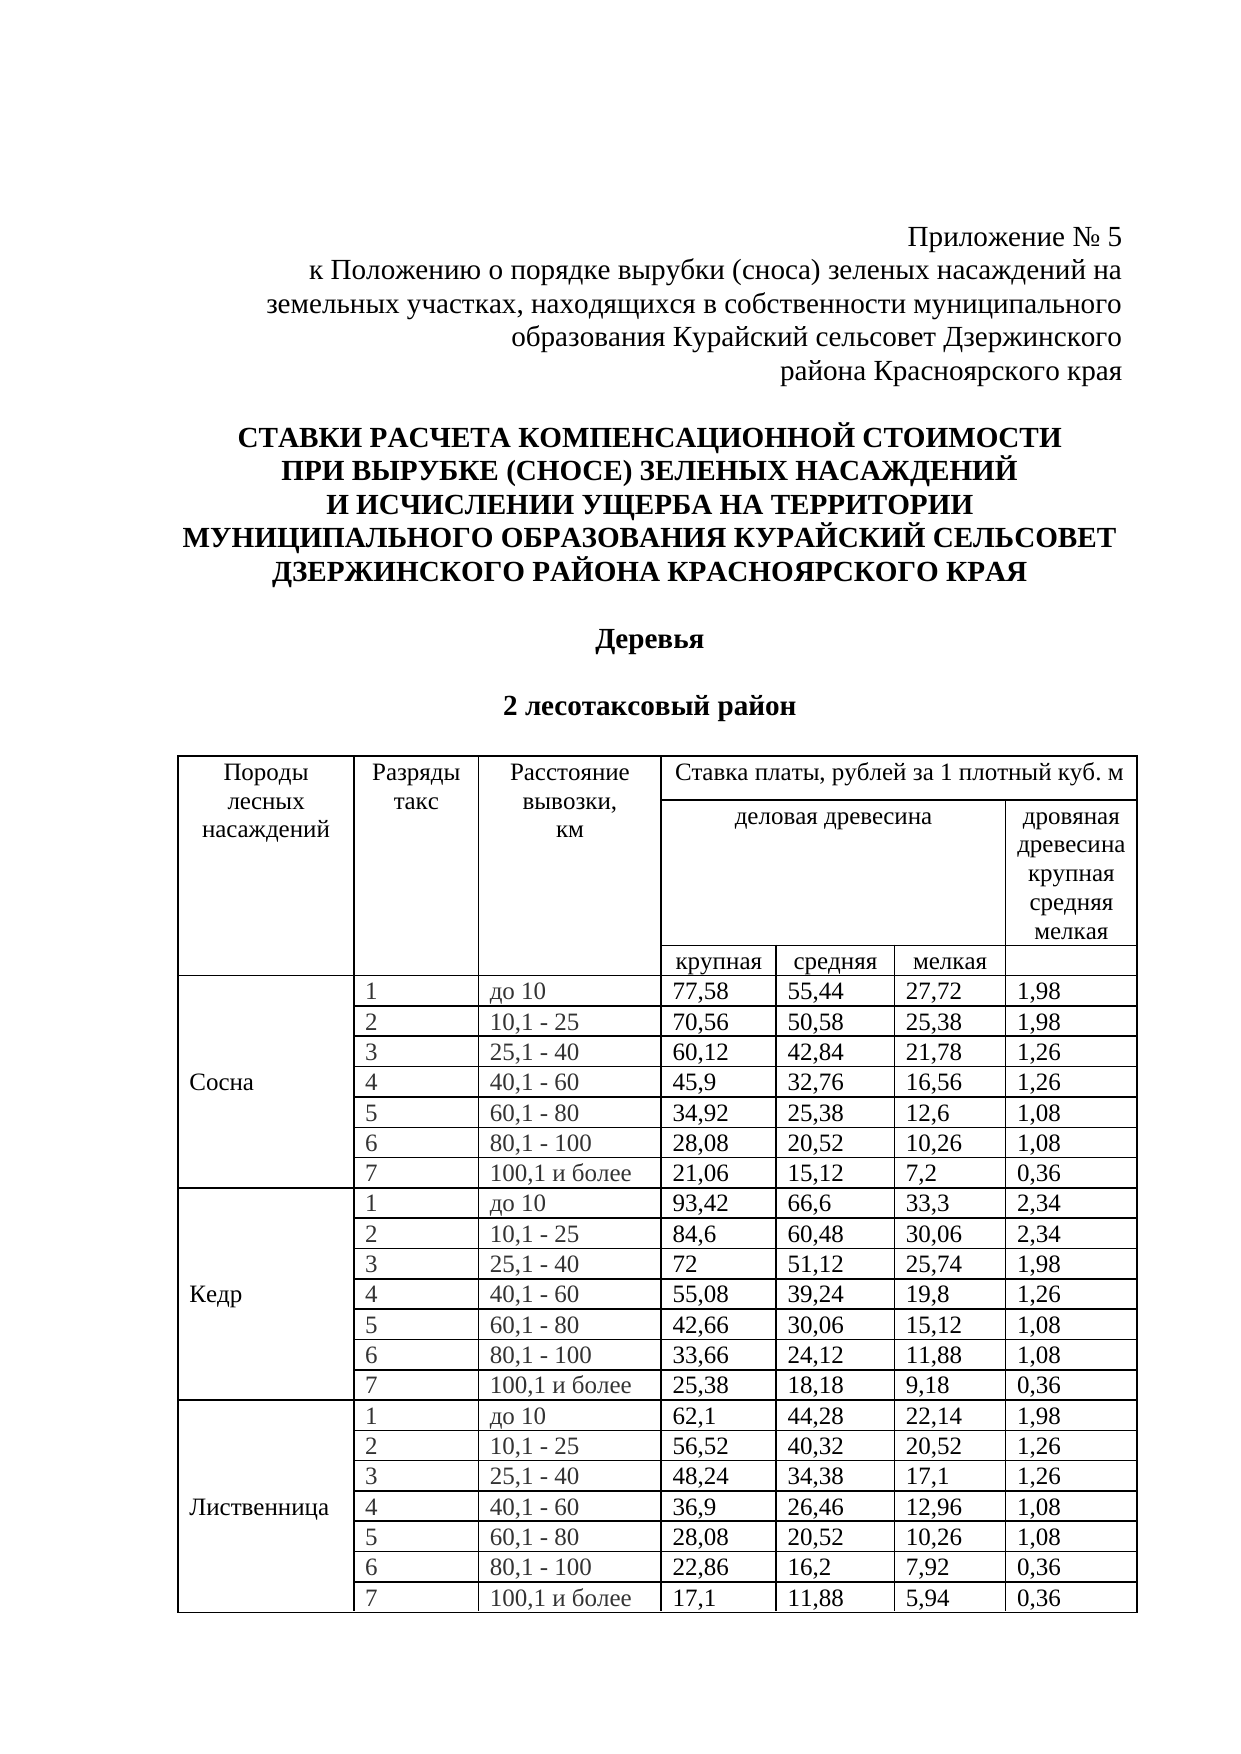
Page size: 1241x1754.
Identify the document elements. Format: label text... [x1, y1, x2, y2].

table_cell 25,38 [777, 1098, 894, 1126]
table_cell 5,94 [895, 1583, 1005, 1611]
table_cell 100,1 и более [479, 1371, 660, 1399]
table_cell 5 [355, 1522, 478, 1551]
table_cell 12,6 [895, 1098, 1005, 1126]
table_cell 10,1 - 25 [479, 1007, 660, 1035]
table_cell 34,92 [662, 1098, 775, 1126]
table_cell 21,78 [895, 1037, 1005, 1066]
table_cell 60,12 [662, 1037, 775, 1066]
table_cell 1,08 [1006, 1310, 1136, 1338]
table_header Ставка платы, рублей за 1 плотный куб. м [662, 757, 1136, 799]
table_cell 28,08 [662, 1128, 775, 1157]
table_cell 77,58 [662, 976, 775, 1005]
table_header Породы лесных насаждений [179, 757, 353, 975]
table_cell 39,24 [777, 1280, 894, 1308]
table_cell 1,98 [1006, 1249, 1136, 1278]
table_cell 15,12 [777, 1158, 894, 1187]
table_cell 22,14 [895, 1401, 1005, 1429]
table_cell 1,08 [1006, 1340, 1136, 1369]
table_cell 1,26 [1006, 1431, 1136, 1460]
table_cell 2,34 [1006, 1219, 1136, 1248]
table_cell 1,08 [1006, 1098, 1136, 1126]
table_cell Кедр [179, 1189, 353, 1399]
table_cell 40,1 - 60 [479, 1492, 660, 1520]
table_cell 30,06 [895, 1219, 1005, 1248]
table_cell 62,1 [662, 1401, 775, 1429]
table_cell дровяная древесина крупная средняя мелкая [1006, 801, 1136, 944]
table_cell 33,3 [895, 1189, 1005, 1217]
table_cell 60,1 - 80 [479, 1522, 660, 1551]
table_cell 66,6 [777, 1189, 894, 1217]
table_cell 93,42 [662, 1189, 775, 1217]
table_cell 100,1 и более [479, 1158, 660, 1187]
table_cell 25,38 [662, 1371, 775, 1399]
text 2 лесотаксовый район [177, 688, 1122, 722]
table_cell 100,1 и более [479, 1583, 660, 1611]
table_cell 44,28 [777, 1401, 894, 1429]
table_cell деловая древесина [662, 801, 1005, 944]
table_cell 1,08 [1006, 1522, 1136, 1551]
table_cell 34,38 [777, 1461, 894, 1490]
table_cell 2 [355, 1431, 478, 1460]
table_cell 5 [355, 1310, 478, 1338]
table_cell 17,1 [895, 1461, 1005, 1490]
table_cell 25,74 [895, 1249, 1005, 1278]
table_cell 0,36 [1006, 1158, 1136, 1187]
text к Положению о порядке вырубки (сноса) зеленых насаждений на земельных участках, находящихся в собственности муниципального образования Курайский сельсовет Дзержинского [177, 252, 1122, 353]
table_cell 2 [355, 1219, 478, 1248]
table_cell 60,48 [777, 1219, 894, 1248]
table_cell мелкая [895, 946, 1005, 975]
table_cell 10,26 [895, 1522, 1005, 1551]
table_cell 1,98 [1006, 976, 1136, 1005]
table_cell 6 [355, 1128, 478, 1157]
table_cell 7 [355, 1371, 478, 1399]
table_cell 1 [355, 1189, 478, 1217]
table_cell 40,1 - 60 [479, 1067, 660, 1096]
table_cell 70,56 [662, 1007, 775, 1035]
table_cell 3 [355, 1249, 478, 1278]
table_cell 56,52 [662, 1431, 775, 1460]
table_cell 42,84 [777, 1037, 894, 1066]
table_cell 26,46 [777, 1492, 894, 1520]
table_cell 33,66 [662, 1340, 775, 1369]
table_cell 7 [355, 1158, 478, 1187]
table_cell 0,36 [1006, 1583, 1136, 1611]
table_cell 5 [355, 1098, 478, 1126]
table_cell 1,98 [1006, 1401, 1136, 1429]
table_cell 1,26 [1006, 1067, 1136, 1096]
table_cell 4 [355, 1280, 478, 1308]
table_cell 30,06 [777, 1310, 894, 1338]
table_cell 1 [355, 976, 478, 1005]
table_cell 60,1 - 80 [479, 1310, 660, 1338]
table_cell 20,52 [895, 1431, 1005, 1460]
table_cell 36,9 [662, 1492, 775, 1520]
table_cell Лиственница [179, 1401, 353, 1611]
text Приложение № 5 [177, 219, 1122, 252]
table_cell 45,9 [662, 1067, 775, 1096]
table_cell 40,1 - 60 [479, 1280, 660, 1308]
table_cell 16,56 [895, 1067, 1005, 1096]
table_cell 11,88 [777, 1583, 894, 1611]
table_cell 27,72 [895, 976, 1005, 1005]
table_cell 20,52 [777, 1522, 894, 1551]
table_cell 1,26 [1006, 1037, 1136, 1066]
table_cell 28,08 [662, 1522, 775, 1551]
table_cell 25,38 [895, 1007, 1005, 1035]
table_cell 80,1 - 100 [479, 1552, 660, 1581]
table_cell крупная [662, 946, 775, 975]
table_cell 7 [355, 1583, 478, 1611]
table_cell 18,18 [777, 1371, 894, 1399]
table_cell 25,1 - 40 [479, 1037, 660, 1066]
table_cell 50,58 [777, 1007, 894, 1035]
table_cell 10,26 [895, 1128, 1005, 1157]
table_cell 6 [355, 1340, 478, 1369]
table_cell средняя [777, 946, 894, 975]
table_cell 1,26 [1006, 1461, 1136, 1490]
table_cell 19,8 [895, 1280, 1005, 1308]
table_cell 11,88 [895, 1340, 1005, 1369]
table_cell 1,26 [1006, 1280, 1136, 1308]
table_cell 1 [355, 1401, 478, 1429]
text СТАВКИ РАСЧЕТА КОМПЕНСАЦИОННОЙ СТОИМОСТИ ПРИ ВЫРУБКЕ (СНОСЕ) ЗЕЛЕНЫХ НАСАЖДЕНИЙ И ИСЧИСЛЕНИИ УЩЕРБА НА ТЕРРИТОРИИ МУНИЦИПАЛЬНОГО ОБРАЗОВАНИЯ КУРАЙСКИЙ СЕЛЬСОВЕТ ДЗЕРЖИНСКОГО РАЙОНА КРАСНОЯРСКОГО КРАЯ [177, 420, 1122, 588]
table_cell 2,34 [1006, 1189, 1136, 1217]
table_cell до 10 [479, 1401, 660, 1429]
table_header Разряды такс [355, 757, 478, 975]
table_cell 21,06 [662, 1158, 775, 1187]
table_cell 9,18 [895, 1371, 1005, 1399]
table_cell 80,1 - 100 [479, 1128, 660, 1157]
table_cell 25,1 - 40 [479, 1461, 660, 1490]
table_cell 80,1 - 100 [479, 1340, 660, 1369]
table_cell 55,08 [662, 1280, 775, 1308]
table_cell 12,96 [895, 1492, 1005, 1520]
table_cell 51,12 [777, 1249, 894, 1278]
table_cell 4 [355, 1492, 478, 1520]
table_cell 1,98 [1006, 1007, 1136, 1035]
table_header Расстояние вывозки, км [479, 757, 660, 975]
table_cell 22,86 [662, 1552, 775, 1581]
table_cell 7,92 [895, 1552, 1005, 1581]
table_cell до 10 [479, 976, 660, 1005]
table_cell Сосна [179, 976, 353, 1187]
table_cell 10,1 - 25 [479, 1219, 660, 1248]
table_cell 2 [355, 1007, 478, 1035]
table_cell [1006, 946, 1136, 975]
table_cell 42,66 [662, 1310, 775, 1338]
table_cell 32,76 [777, 1067, 894, 1096]
table_cell 7,2 [895, 1158, 1005, 1187]
table_cell 1,08 [1006, 1128, 1136, 1157]
table_cell 1,08 [1006, 1492, 1136, 1520]
table_cell 24,12 [777, 1340, 894, 1369]
table_cell 15,12 [895, 1310, 1005, 1338]
table_cell 17,1 [662, 1583, 775, 1611]
table_cell 55,44 [777, 976, 894, 1005]
table_cell 3 [355, 1037, 478, 1066]
table_cell 0,36 [1006, 1552, 1136, 1581]
table_cell 20,52 [777, 1128, 894, 1157]
table_cell 25,1 - 40 [479, 1249, 660, 1278]
table_cell 48,24 [662, 1461, 775, 1490]
table_cell 10,1 - 25 [479, 1431, 660, 1460]
table_cell 6 [355, 1552, 478, 1581]
table_cell 40,32 [777, 1431, 894, 1460]
table_cell 60,1 - 80 [479, 1098, 660, 1126]
table_cell 4 [355, 1067, 478, 1096]
text района Красноярского края [177, 353, 1122, 386]
table_cell 0,36 [1006, 1371, 1136, 1399]
table_cell 16,2 [777, 1552, 894, 1581]
table_cell 72 [662, 1249, 775, 1278]
table_cell 3 [355, 1461, 478, 1490]
text Деревья [177, 621, 1122, 655]
table_cell до 10 [479, 1189, 660, 1217]
table_cell 84,6 [662, 1219, 775, 1248]
